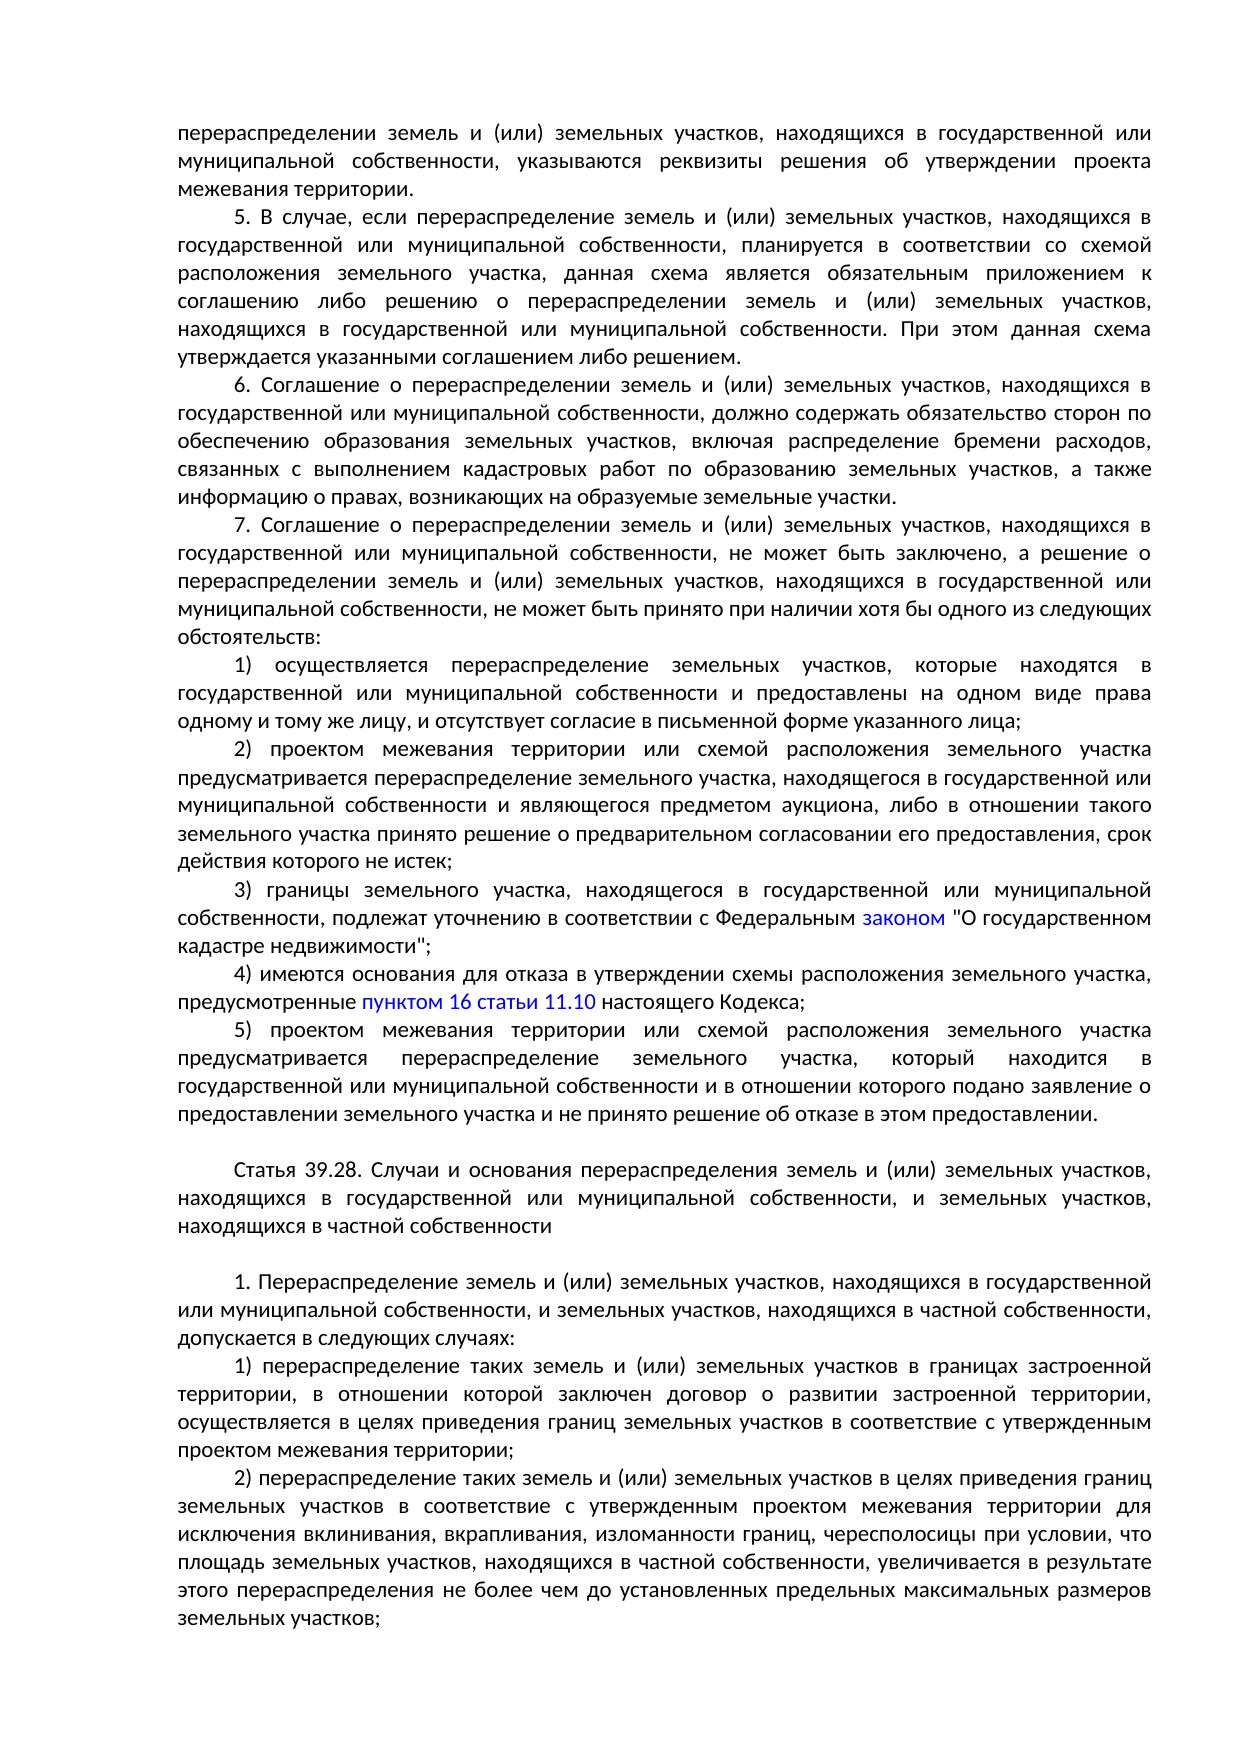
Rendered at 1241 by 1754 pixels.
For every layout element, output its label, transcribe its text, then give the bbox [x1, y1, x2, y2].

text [177, 118, 1152, 202]
text 2) проектом межевания территории или схемой расположения земельного участка предусматривается перераспределение земельного участка, находящегося в государственной или муниципальной собственности и являющегося предметом аукциона, либо в отношении такого земельного участка принято решение о предварительном согласовании его предоставления, срок действия которого не истек; [177, 734, 1152, 875]
text 2) перераспределение таких земель и (или) земельных участков в целях приведения границ земельных участков в соответствие с утвержденным проектом межевания территории для исключения вклинивания, вкрапливания, изломанности границ, чересполосицы при условии, что площадь земельных участков, находящихся в частной собственности, увеличивается в результате этого перераспределения не более чем до установленных предельных максимальных размеров земельных участков; [177, 1463, 1152, 1631]
text 1) осуществляется перераспределение земельных участков, которые находятся в государственной или муниципальной собственности и предоставлены на одном виде права одному и тому же лицу, и отсутствует согласие в письменной форме указанного лица; [177, 651, 1152, 734]
text 5. В случае, если перераспределение земель и (или) земельных участков, находящихся в государственной или муниципальной собственности, планируется в соответствии со схемой расположения земельного участка, данная схема является обязательным приложением к соглашению либо решению о перераспределении земель и (или) земельных участков, находящихся в государственной или муниципальной собственности. При этом данная схема утверждается указанными соглашением либо решением. [177, 202, 1152, 370]
text 3) границы земельного участка, находящегося в государственной или муниципальной собственности, подлежат уточнению в соответствии с Федеральным законом "О государственном кадастре недвижимости"; [177, 875, 1152, 959]
text 1. Перераспределение земель и (или) земельных участков, находящихся в государственной или муниципальной собственности, и земельных участков, находящихся в частной собственности, допускается в следующих случаях: [177, 1267, 1152, 1351]
text 7. Соглашение о перераспределении земель и (или) земельных участков, находящихся в государственной или муниципальной собственности, не может быть заключено, а решение о перераспределении земель и (или) земельных участков, находящихся в государственной или муниципальной собственности, не может быть принято при наличии хотя бы одного из следующих обстоятельств: [177, 510, 1152, 651]
text 5) проектом межевания территории или схемой расположения земельного участка предусматривается перераспределение земельного участка, который находится в государственной или муниципальной собственности и в отношении которого подано заявление о предоставлении земельного участка и не принято решение об отказе в этом предоставлении. [177, 1015, 1152, 1127]
text Статья 39.28. Случаи и основания перераспределения земель и (или) земельных участков, находящихся в государственной или муниципальной собственности, и земельных участков, находящихся в частной собственности [177, 1155, 1152, 1239]
text 1) перераспределение таких земель и (или) земельных участков в границах застроенной территории, в отношении которой заключен договор о развитии застроенной территории, осуществляется в целях приведения границ земельных участков в соответствие с утвержденным проектом межевания территории; [177, 1351, 1152, 1463]
text 4) имеются основания для отказа в утверждении схемы расположения земельного участка, предусмотренные пунктом 16 статьи 11.10 настоящего Кодекса; [177, 959, 1152, 1015]
text 6. Соглашение о перераспределении земель и (или) земельных участков, находящихся в государственной или муниципальной собственности, должно содержать обязательство сторон по обеспечению образования земельных участков, включая распределение бремени расходов, связанных с выполнением кадастровых работ по образованию земельных участков, а также информацию о правах, возникающих на образуемые земельные участки. [177, 370, 1152, 510]
